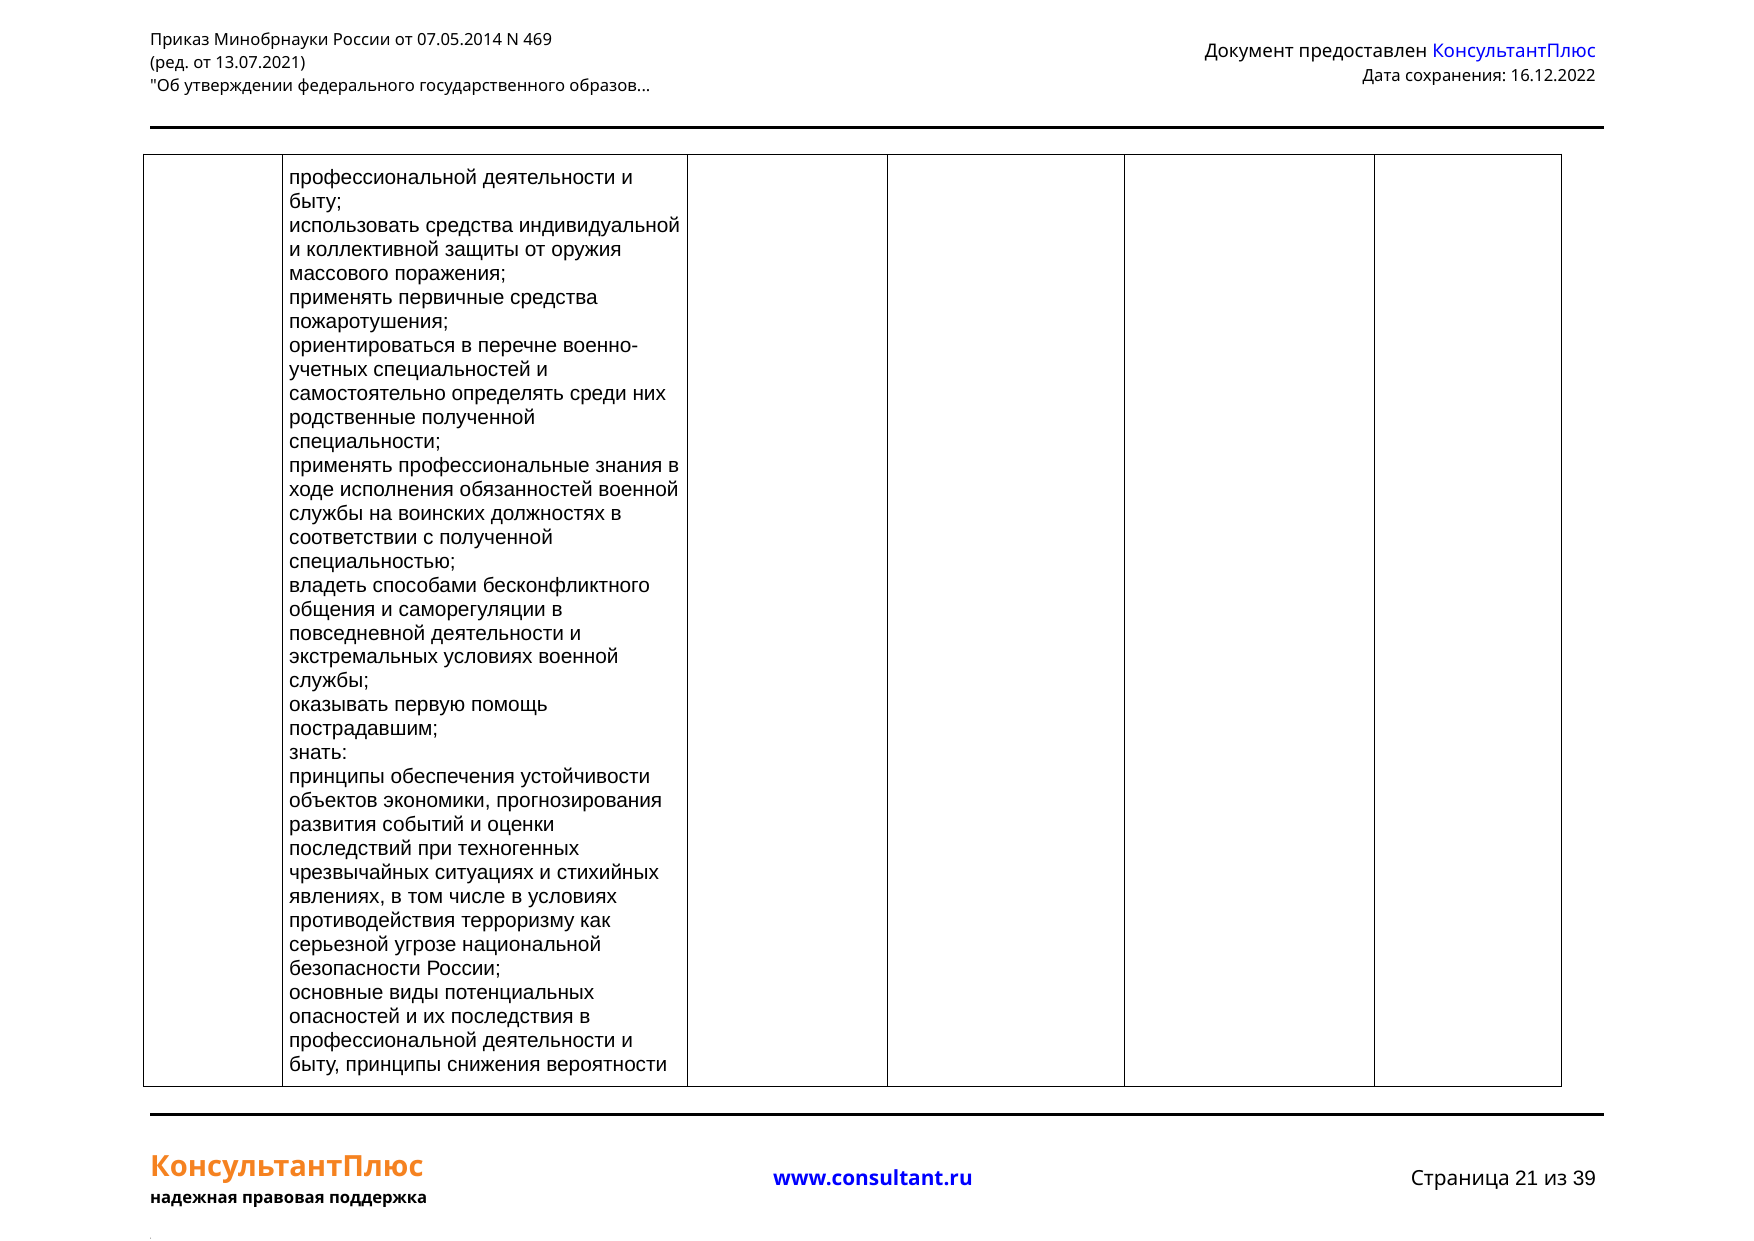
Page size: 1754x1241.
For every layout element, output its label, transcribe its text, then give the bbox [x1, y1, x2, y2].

table_cell [688, 155, 887, 1086]
table_cell 68 [888, 155, 1124, 1086]
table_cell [283, 155, 687, 1086]
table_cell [1125, 155, 1374, 1086]
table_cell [1375, 155, 1561, 1086]
